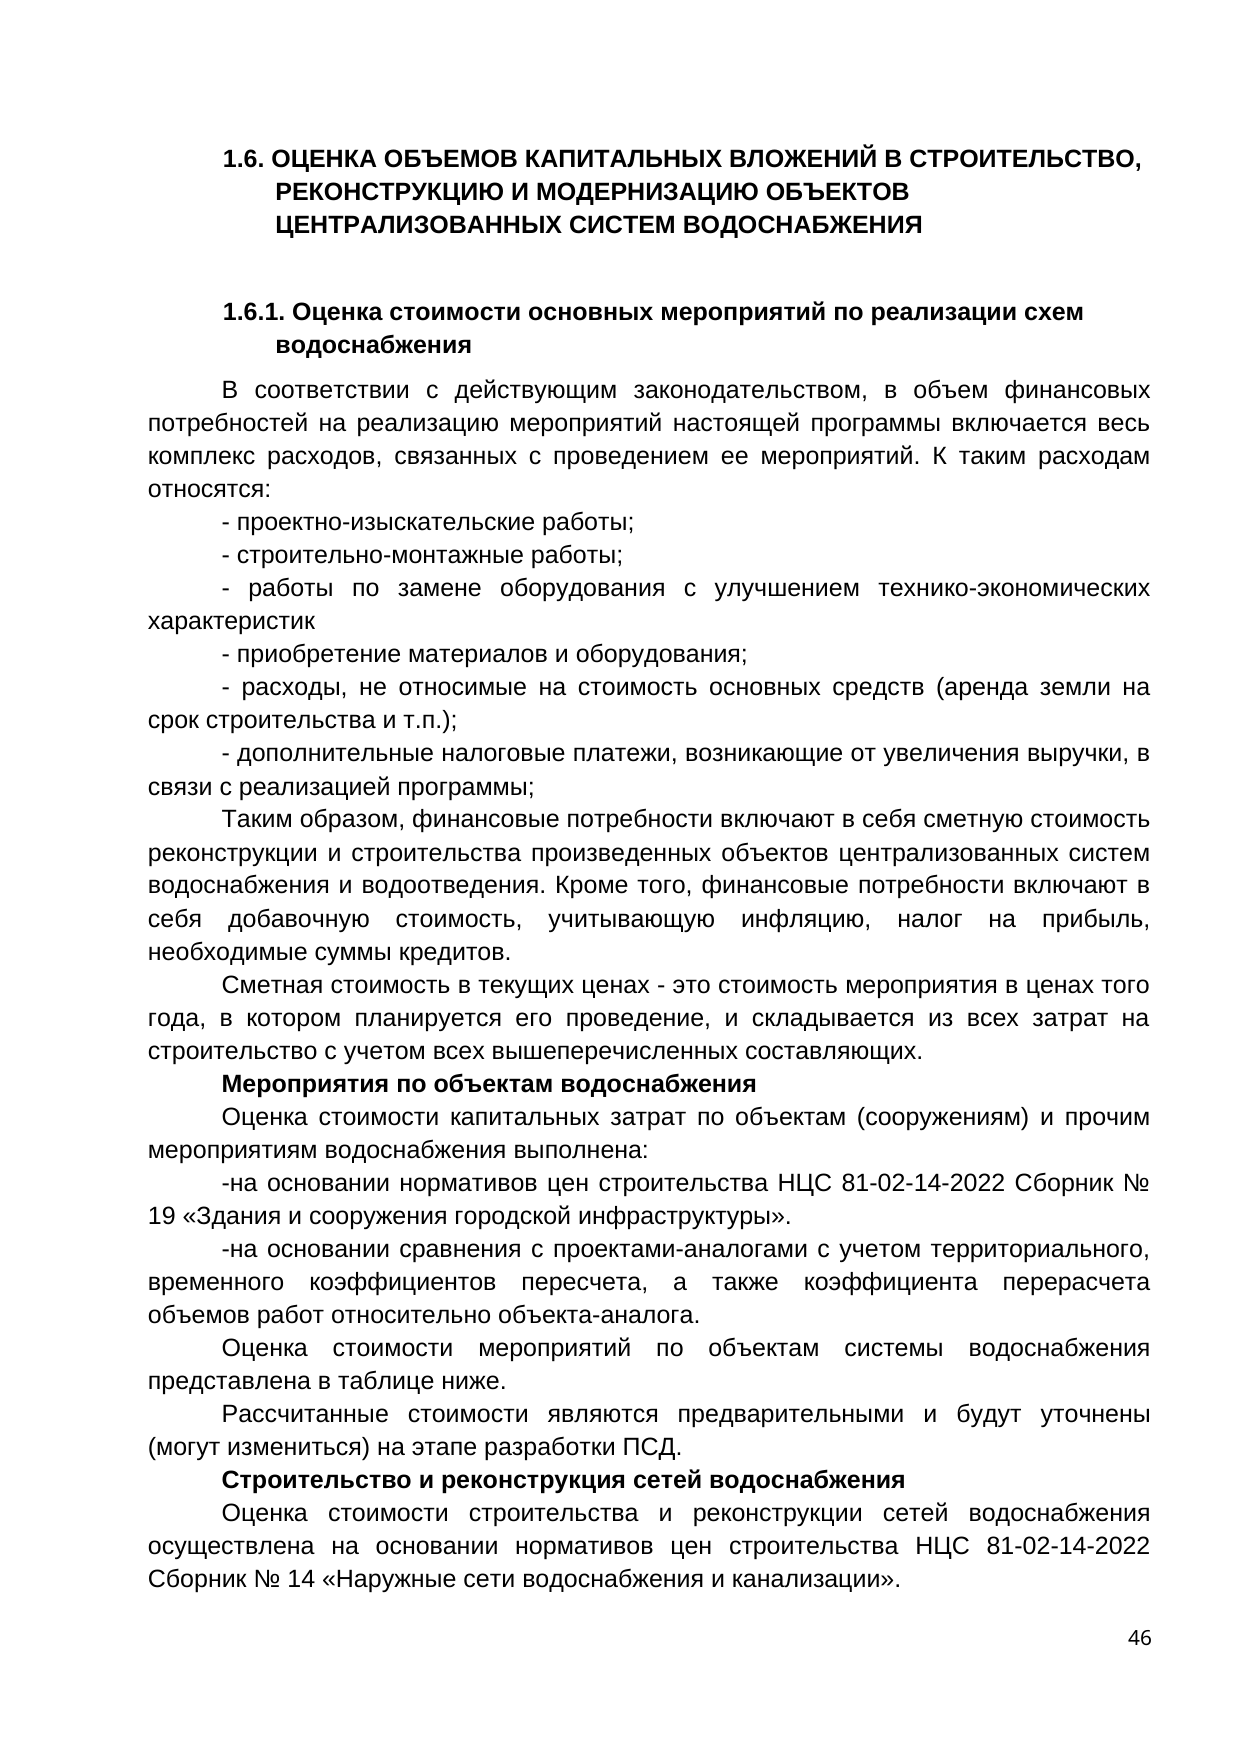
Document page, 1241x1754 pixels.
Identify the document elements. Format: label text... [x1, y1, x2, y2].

list 1.6.1. Оценка стоимости основных мероприятий по реализации схем водоснабжения [223, 297, 1152, 358]
text - проектно-изыскательские работы; [148, 507, 1152, 536]
text - расходы, не относимые на стоимость основных средств (аренда земли на срок строительства и т.п.); [148, 672, 1152, 734]
text - строительно-монтажные работы; [148, 540, 1152, 569]
text Мероприятия по объектам водоснабжения [148, 1069, 1152, 1097]
text - дополнительные налоговые платежи, возникающие от увеличения выручки, в связи с реализацией программы; [148, 738, 1152, 800]
text Строительство и реконструкция сетей водоснабжения [148, 1465, 1152, 1494]
text -на основании сравнения с проектами-аналогами с учетом территориального, временного коэффициентов пересчета, а также коэффициента перерасчета объемов работ относительно объекта-аналога. [148, 1234, 1152, 1328]
text -на основании нормативов цен строительства НЦС 81-02-14-2022 Сборник № 19 «Здания и сооружения городской инфраструктуры». [148, 1168, 1152, 1229]
text Таким образом, финансовые потребности включают в себя сметную стоимость реконструкции и строительства произведенных объектов централизованных систем водоснабжения и водоотведения. Кроме того, финансовые потребности включают в себя добавочную стоимость, учитывающую инфляцию, налог на прибыль, необходимые суммы кредитов. [148, 804, 1152, 965]
text Сметная стоимость в текущих ценах - это стоимость мероприятия в ценах того года, в котором планируется его проведение, и складывается из всех затрат на строительство с учетом всех вышеперечисленных составляющих. [148, 969, 1152, 1064]
text Оценка стоимости капитальных затрат по объектам (сооружениям) и прочим мероприятиям водоснабжения выполнена: [148, 1102, 1152, 1163]
text Оценка стоимости строительства и реконструкции сетей водоснабжения осуществлена на основании нормативов цен строительства НЦС 81-02-14-2022 Сборник № 14 «Наружные сети водоснабжения и канализации». [148, 1498, 1152, 1593]
text В соответствии с действующим законодательством, в объем финансовых потребностей на реализацию мероприятий настоящей программы включается весь комплекс расходов, связанных с проведением ее мероприятий. К таким расходам относятся: [148, 375, 1152, 503]
text - работы по замене оборудования с улучшением технико-экономических характеристик [148, 573, 1152, 635]
text Рассчитанные стоимости являются предварительными и будут уточнены (могут измениться) на этапе разработки ПСД. [148, 1399, 1152, 1461]
text - приобретение материалов и оборудования; [148, 639, 1152, 668]
text Оценка стоимости мероприятий по объектам системы водоснабжения представлена в таблице ниже. [148, 1333, 1152, 1394]
list 1.6. ОЦЕНКА ОБЪЕМОВ КАПИТАЛЬНЫХ ВЛОЖЕНИЙ В СТРОИТЕЛЬСТВО, РЕКОНСТРУКЦИЮ И МОДЕРНИЗАЦИЮ ОБЪЕКТОВ ЦЕНТРАЛИЗОВАННЫХ СИСТЕМ ВОДОСНАБЖЕНИЯ [223, 144, 1152, 239]
